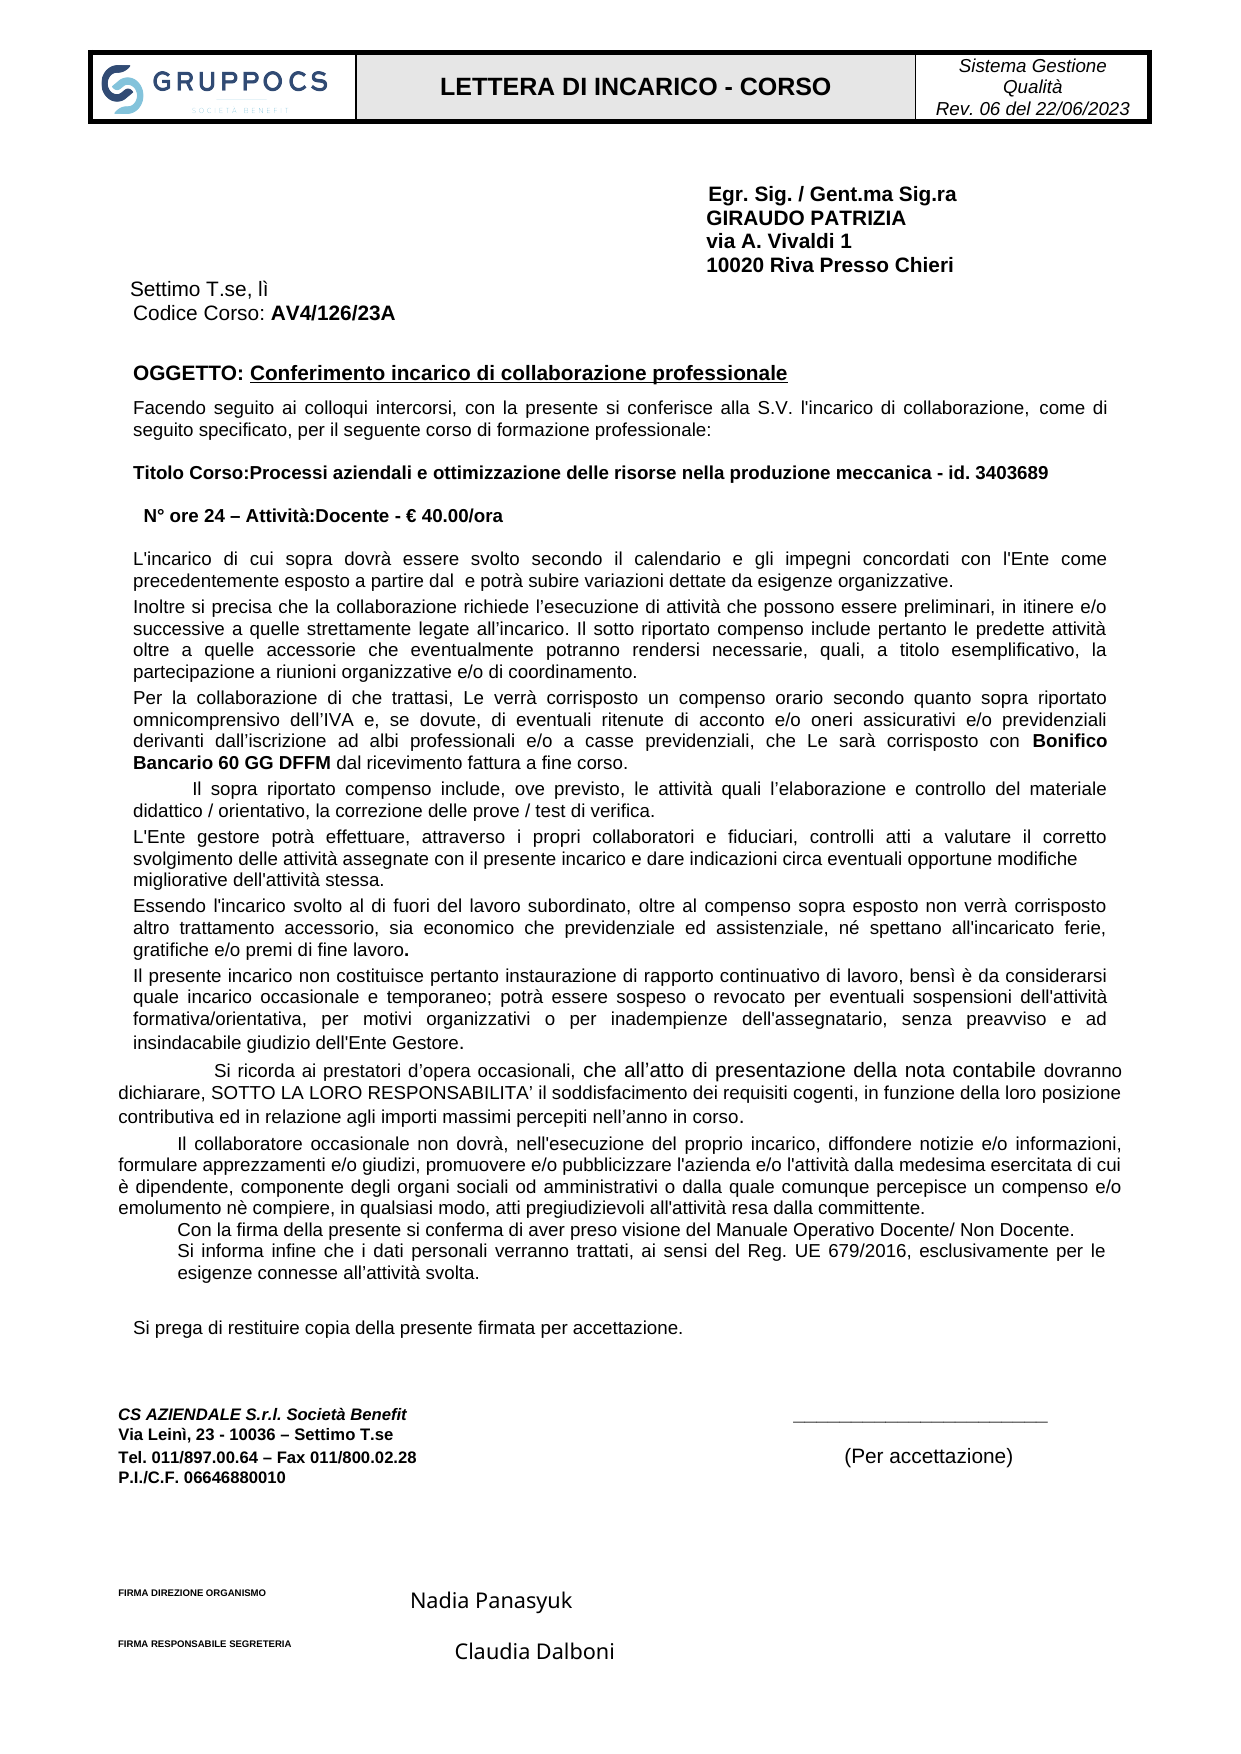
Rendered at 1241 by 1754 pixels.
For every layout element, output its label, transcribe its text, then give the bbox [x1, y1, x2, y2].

text Facendo seguito ai colloqui intercorsi, con la presente si conferisce alla S.V. l'incarico di collaborazione, come di seguito specificato, per il seguente corso di formazione professionale: [133, 397, 1107, 440]
text OGGETTO: Conferimento incarico di collaborazione professionale [133, 361, 1107, 385]
text Essendo l'incarico svolto al di fuori del lavoro subordinato, oltre al compenso sopra esposto non verrà corrisposto altro trattamento accessorio, sia economico che previdenziale ed assistenziale, né spettano all'incaricato ferie, gratifiche e/o premi di fine lavoro. [133, 895, 1107, 960]
text Il presente incarico non costituisce pertanto instaurazione di rapporto continuativo di lavoro, bensì è da considerarsi quale incarico occasionale e temporaneo; potrà essere sospeso o revocato per eventuali sospensioni dell'attività formativa/orientativa, per motivi organizzativi o per inadempienze dell'assegnatario, senza preavviso e ad insindacabile giudizio dell'Ente Gestore. [133, 965, 1107, 1053]
text Il sopra riportato compenso include, ove previsto, le attività quali l’elaborazione e controllo del materiale didattico / orientativo, la correzione delle prove / test di verifica. [133, 778, 1107, 821]
text Tel. 011/897.00.64 – Fax 011/800.02.28 (Per accettazione) [118, 1444, 1107, 1468]
text Settimo T.se, lì [118, 277, 1122, 301]
text Il collaboratore occasionale non dovrà, nell'esecuzione del proprio incarico, diffondere notizie e/o informazioni, formulare apprezzamenti e/o giudizi, promuovere e/o pubblicizzare l'azienda e/o l'attività dalla medesima esercitata di cui è dipendente, componente degli organi sociali od amministrativi o dalla quale comunque percepisce un compenso e/o emolumento nè compiere, in qualsiasi modo, atti pregiudizievoli all'attività resa dalla committente. [118, 1132, 1122, 1219]
table_header FIRMA DIREZIONE ORGANISMO [107, 1564, 399, 1615]
text migliorative dell'attività stessa. [133, 869, 1107, 891]
text Si informa infine che i dati personali verranno trattati, ai sensi del Reg. UE 679/2016, esclusivamente per le esigenze connesse all’attività svolta. [177, 1240, 1107, 1283]
text Via Leinì, 23 - 10036 – Settimo T.se [118, 1425, 1107, 1444]
text 10020 Riva Presso Chieri [118, 253, 1122, 277]
text Inoltre si precisa che la collaborazione richiede l’esecuzione di attività che possono essere preliminari, in itinere e/o successive a quelle strettamente legate all’incarico. Il sotto riportato compenso include pertanto le predette attività oltre a quelle accessorie che eventualmente potranno rendersi necessarie, quali, a titolo esemplificativo, la partecipazione a riunioni organizzative e/o di coordinamento. [133, 596, 1107, 682]
picture [101, 65, 331, 115]
text Con la firma della presente si conferma di aver preso visione del Manuale Operativo Docente/ Non Docente. [118, 1219, 1122, 1240]
text GIRAUDO PATRIZIA [118, 205, 1122, 229]
text Per la collaborazione di che trattasi, Le verrà corrisposto un compenso orario secondo quanto sopra riportato omnicomprensivo dell’IVA e, se dovute, di eventuali ritenute di acconto e/o oneri assicurativi e/o previdenziali derivanti dall’iscrizione ad albi professionali e/o a casse previdenziali, che Le sarà corrisposto con Bonifico Bancario 60 GG DFFM dal ricevimento fattura a fine corso. [133, 687, 1107, 773]
text Titolo Corso:Processi aziendali e ottimizzazione delle risorse nella produzione meccanica - id. 3403689 [133, 462, 1107, 483]
text Si prega di restituire copia della presente firmata per accettazione. [133, 1317, 1107, 1338]
text Codice Corso: AV4/126/23A [133, 301, 1122, 325]
table_cell FIRMA RESPONSABILE SEGRETERIA [107, 1615, 443, 1666]
text P.I./C.F. 06646880010 [118, 1468, 1107, 1487]
text L'Ente gestore potrà effettuare, attraverso i propri collaboratori e fiduciari, controlli atti a valutare il corretto svolgimento delle attività assegnate con il presente incarico e dare indicazioni circa eventuali opportune modifiche [133, 826, 1107, 869]
text Egr. Sig. / Gent.ma Sig.ra [634, 181, 1122, 205]
text Si ricorda ai prestatori d’opera occasionali, che all’atto di presentazione della nota contabile dovranno dichiarare, SOTTO LA LORO RESPONSABILITA’ il soddisfacimento dei requisiti cogenti, in funzione della loro posizione contributiva ed in relazione agli importi massimi percepiti nell’anno in corso. [118, 1058, 1122, 1128]
text N° ore 24 – Attività:Docente - € 40.00/ora [133, 505, 1107, 526]
text L'incarico di cui sopra dovrà essere svolto secondo il calendario e gli impegni concordati con l'Ente come precedentemente esposto a partire dal e potrà subire variazioni dettate da esigenze organizzative. [133, 548, 1107, 591]
text via A. Vivaldi 1 [118, 229, 1122, 253]
text CS AZIENDALE S.r.l. Società Benefit ______________________ [118, 1401, 1107, 1425]
table_cell Claudia Dalboni [443, 1615, 1126, 1666]
table_header Nadia Panasyuk [399, 1564, 856, 1615]
